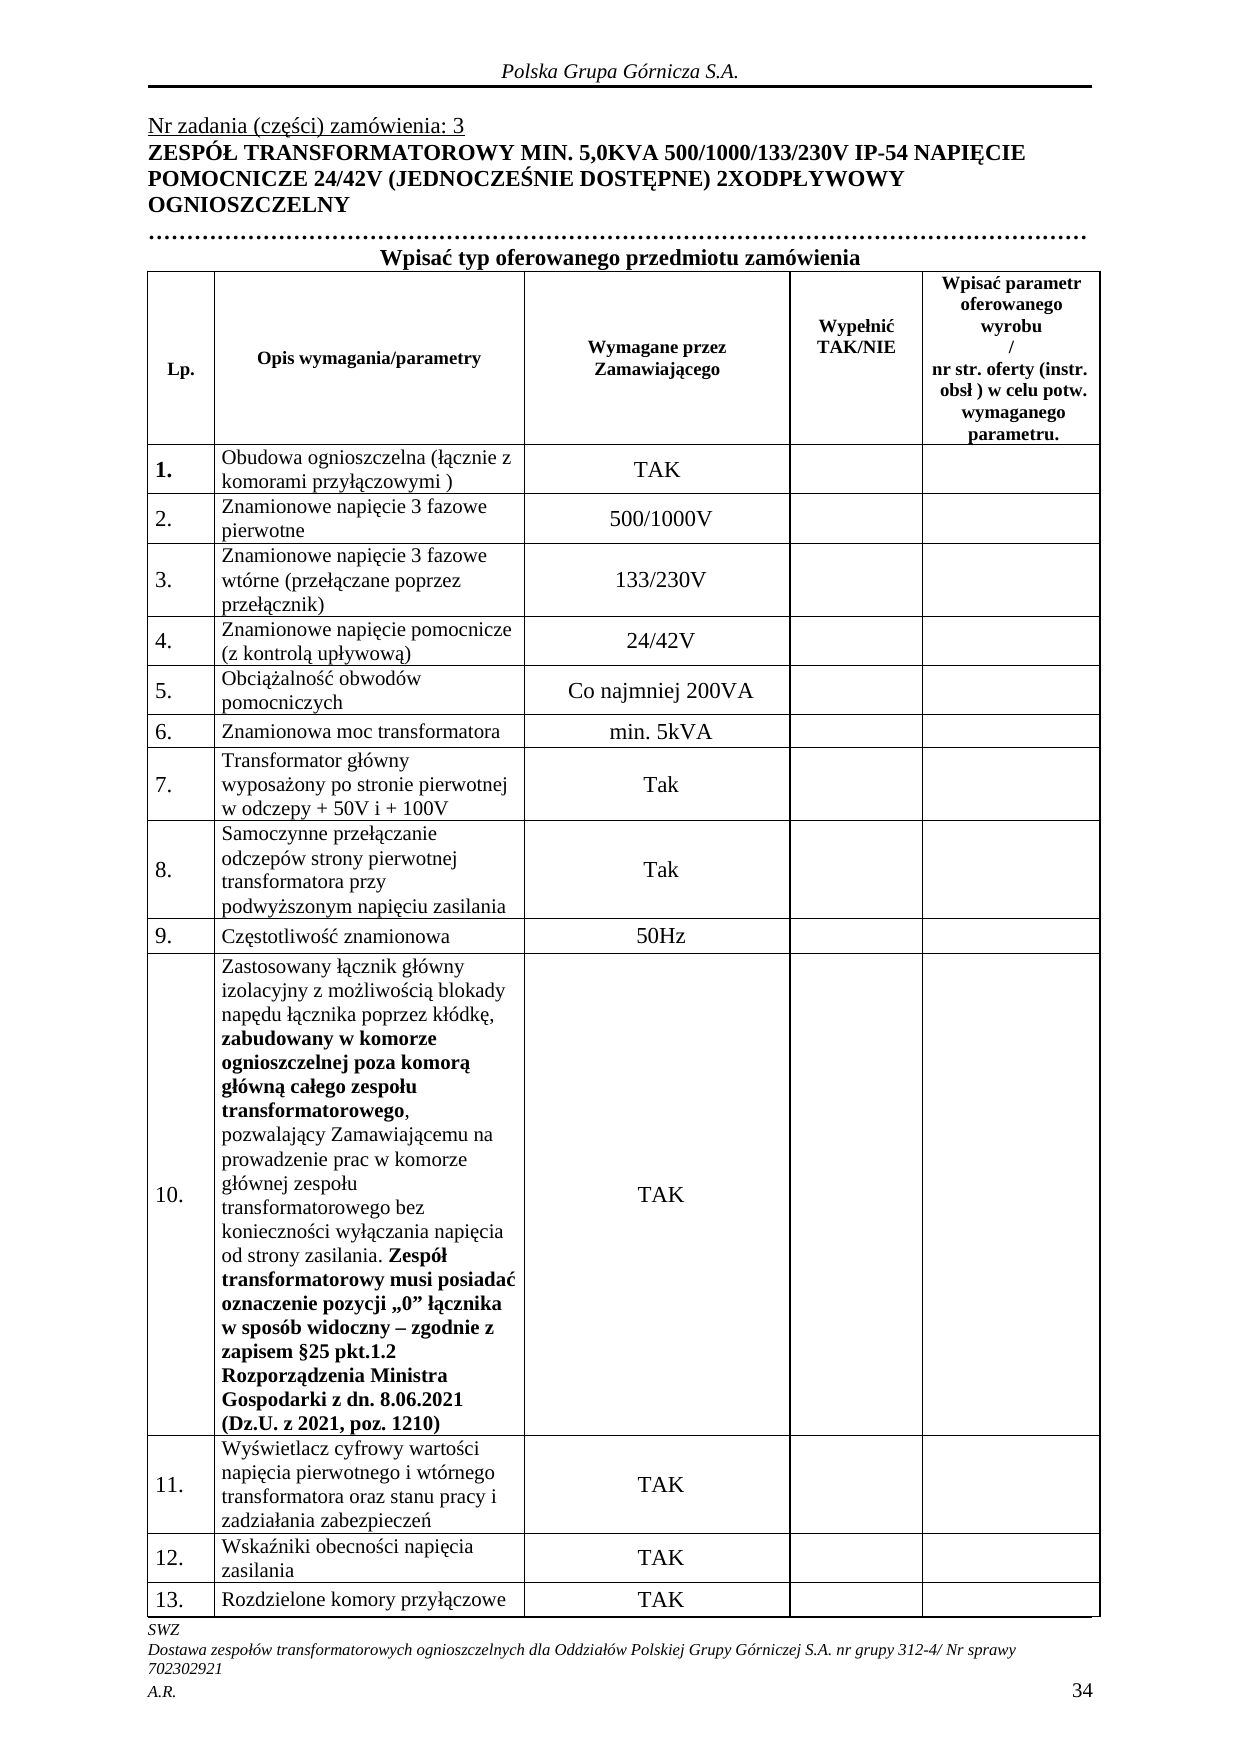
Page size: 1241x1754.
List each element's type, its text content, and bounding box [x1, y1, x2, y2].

table_cell TAK [525, 954, 789, 1435]
table_cell [923, 919, 1099, 953]
table_cell [923, 954, 1099, 1435]
table_cell [791, 1534, 922, 1582]
table_cell Tak [525, 748, 789, 820]
table_cell TAK [525, 445, 789, 493]
table_cell 133/230V [525, 544, 789, 616]
table_cell Samoczynne przełączanie odczepów strony pierwotnej transformatora przy podwyższonym napięciu zasilania [215, 821, 524, 918]
table_cell [923, 1583, 1099, 1616]
table_cell Co najmniej 200VA [525, 666, 789, 714]
table_cell Wyświetlacz cyfrowy wartości napięcia pierwotnego i wtórnego transformatora oraz stanu pracy i zadziałania zabezpieczeń [215, 1436, 524, 1532]
table_cell 24/42V [525, 617, 789, 665]
table_cell [923, 748, 1099, 820]
table_cell Obciążalność obwodów pomocniczych [215, 666, 524, 714]
table_header Wymagane przez Zamawiającego [525, 272, 789, 444]
table_cell 2. [148, 494, 214, 542]
table_cell 12. [148, 1534, 214, 1582]
table_cell 50Hz [525, 919, 789, 953]
table_cell TAK [525, 1436, 789, 1532]
table_cell [923, 544, 1099, 616]
table_cell Częstotliwość znamionowa [215, 919, 524, 953]
table_cell min. 5kVA [525, 715, 789, 747]
table_cell [791, 494, 922, 542]
text ZESPÓŁ TRANSFORMATOROWY MIN. 5,0KVA 500/1000/133/230V IP-54 NAPIĘCIE POMOCNICZE 24/42V (JEDNOCZEŚNIE DOSTĘPNE) 2XODPŁYWOWY OGNIOSZCZELNY …………………………………………………………………………………………………………… [148, 139, 1092, 244]
table_cell [923, 715, 1099, 747]
table_cell Transformator główny wyposażony po stronie pierwotnej w odczepy + 50V i + 100V [215, 748, 524, 820]
table_header Lp. [148, 272, 214, 444]
text Wpisać typ oferowanego przedmiotu zamówienia [148, 244, 1092, 271]
table_cell [791, 1436, 922, 1532]
table_cell Zastosowany łącznik główny izolacyjny z możliwością blokady napędu łącznika poprzez kłódkę, zabudowany w komorze ognioszczelnej poza komorą główną całego zespołu transformatorowego, pozwalający Zamawiającemu na prowadzenie prac w komorze głównej zespołu transformatorowego bez konieczności wyłączania napięcia od strony zasilania. Zespół transformatorowy musi posiadać oznaczenie pozycji „0” łącznika w sposób widoczny – zgodnie z zapisem §25 pkt.1.2 Rozporządzenia Ministra Gospodarki z dn. 8.06.2021 (Dz.U. z 2021, poz. 1210) [215, 954, 524, 1435]
table_cell Rozdzielone komory przyłączowe do podłączenia przewodów zasilających i odpływowych [215, 1583, 524, 1616]
table_header Wpisać parametr oferowanego wyrobu / nr str. oferty (instr. obsł ) w celu potw. wymaganego parametru. [923, 272, 1099, 444]
table_cell 11. [148, 1436, 214, 1532]
table_cell [791, 954, 922, 1435]
table_header Opis wymagania/parametry [215, 272, 524, 444]
table_cell Wskaźniki obecności napięcia zasilania [215, 1534, 524, 1582]
table_cell [791, 666, 922, 714]
table_cell 5. [148, 666, 214, 714]
table_cell [791, 445, 922, 493]
table_cell Znamionowe napięcie pomocnicze (z kontrolą upływową) [215, 617, 524, 665]
table_cell [923, 445, 1099, 493]
table_cell [791, 617, 922, 665]
table_header Wypełnić TAK/NIE [791, 272, 922, 444]
table_cell 500/1000V [525, 494, 789, 542]
table_cell [923, 494, 1099, 542]
table_cell 13. [148, 1583, 214, 1616]
table_cell 7. [148, 748, 214, 820]
table_cell 8. [148, 821, 214, 918]
table_cell [791, 715, 922, 747]
table_cell [923, 1436, 1099, 1532]
table_cell 1. [148, 445, 214, 493]
table_cell [923, 821, 1099, 918]
table_cell 4. [148, 617, 214, 665]
table_cell Tak [525, 821, 789, 918]
table_cell [791, 821, 922, 918]
table_cell 6. [148, 715, 214, 747]
table_cell 9. [148, 919, 214, 953]
table_cell Znamionowe napięcie 3 fazowe wtórne (przełączane poprzez przełącznik) [215, 544, 524, 616]
text Nr zadania (części) zamówienia: 3 [148, 112, 1092, 139]
table_cell [923, 617, 1099, 665]
table_cell 10. [148, 954, 214, 1435]
table_cell TAK [525, 1534, 789, 1582]
table_cell [791, 1583, 922, 1616]
table_cell [791, 919, 922, 953]
table_cell [791, 544, 922, 616]
table_cell Znamionowa moc transformatora [215, 715, 524, 747]
table_cell 3. [148, 544, 214, 616]
table_cell Znamionowe napięcie 3 fazowe pierwotne [215, 494, 524, 542]
table_cell [791, 748, 922, 820]
table_cell [923, 1534, 1099, 1582]
table_cell Obudowa ognioszczelna (łącznie z komorami przyłączowymi ) [215, 445, 524, 493]
table_cell TAK [525, 1583, 789, 1616]
table_cell [923, 666, 1099, 714]
